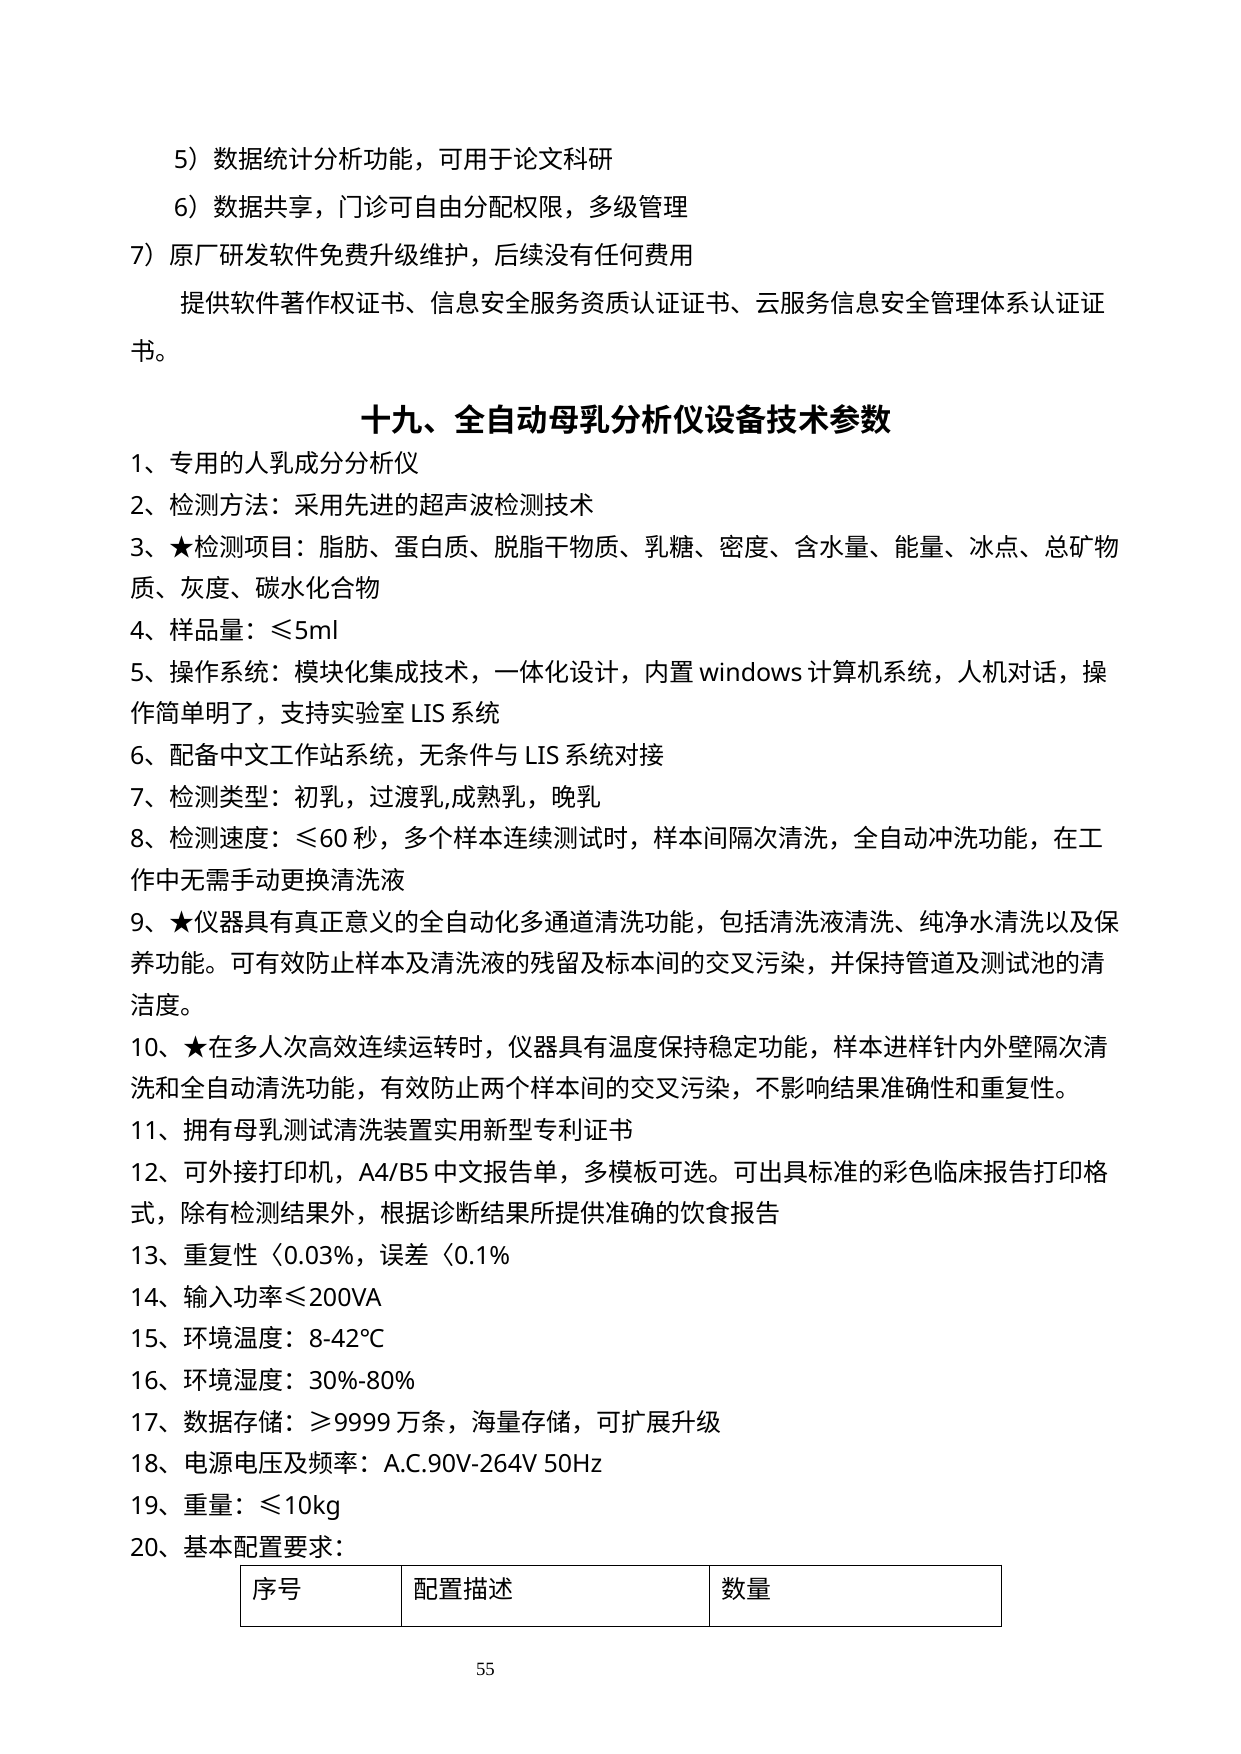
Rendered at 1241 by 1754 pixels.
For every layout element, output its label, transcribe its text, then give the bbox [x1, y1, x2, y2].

list 2、检测方法：采用先进的超声波检测技术 [130, 481, 1122, 523]
subtitle 十九、全自动母乳分析仪设备技术参数 [130, 398, 1122, 439]
table_header 数量 [710, 1566, 1001, 1626]
table_header 配置描述 [402, 1566, 709, 1626]
list 7）原厂研发软件免费升级维护，后续没有任何费用 [130, 226, 1122, 274]
list 8、检测速度：≤60秒，多个样本连续测试时，样本间隔次清洗，全自动冲洗功能，在工作中无需手动更换清洗液 [130, 814, 1122, 898]
list 9、★仪器具有真正意义的全自动化多通道清洗功能，包括清洗液清洗、纯净水清洗以及保养功能。可有效防止样本及清洗液的残留及标本间的交叉污染，并保持管道及测试池的清洁度。 [130, 898, 1122, 1023]
list 11、拥有母乳测试清洗装置实用新型专利证书 [130, 1106, 1122, 1148]
list 1、专用的人乳成分分析仪 [130, 439, 1122, 481]
list 10、★在多人次高效连续运转时，仪器具有温度保持稳定功能，样本进样针内外壁隔次清洗和全自动清洗功能，有效防止两个样本间的交叉污染，不影响结果准确性和重复性。 [130, 1023, 1122, 1106]
list 17、数据存储：≥9999万条，海量存储，可扩展升级 [130, 1398, 1122, 1439]
list 18、电源电压及频率：A.C.90V-264V 50Hz [130, 1439, 1122, 1481]
list 3、★检测项目：脂肪、蛋白质、脱脂干物质、乳糖、密度、含水量、能量、冰点、总矿物质、灰度、碳水化合物 [130, 523, 1122, 606]
list 数据统计分析功能，可用于论文科研 [130, 130, 1122, 178]
list 20、基本配置要求： [130, 1523, 1122, 1564]
list 提供软件著作权证书、信息安全服务资质认证证书、云服务信息安全管理体系认证证书。 [130, 274, 1122, 369]
list 4、样品量：≤5ml [130, 606, 1122, 648]
list 13、重复性〈0.03%，误差〈0.1% [130, 1231, 1122, 1273]
list 16、环境湿度：30%-80% [130, 1356, 1122, 1398]
list 19、重量：≤10kg [130, 1481, 1122, 1523]
table_header 序号 [241, 1566, 401, 1626]
list 14、输入功率≤200VA [130, 1273, 1122, 1314]
list 12、可外接打印机，A4/B5中文报告单，多模板可选。可出具标准的彩色临床报告打印格式，除有检测结果外，根据诊断结果所提供准确的饮食报告 [130, 1148, 1122, 1231]
list 数据共享，门诊可自由分配权限，多级管理 [130, 178, 1122, 226]
list 6、配备中文工作站系统，无条件与LIS系统对接 [130, 731, 1122, 773]
list 15、环境温度：8-42℃ [130, 1314, 1122, 1356]
list 7、检测类型：初乳，过渡乳,成熟乳，晚乳 [130, 773, 1122, 814]
list 5、操作系统：模块化集成技术，一体化设计，内置windows计算机系统，人机对话，操作简单明了，支持实验室LIS系统 [130, 648, 1122, 731]
